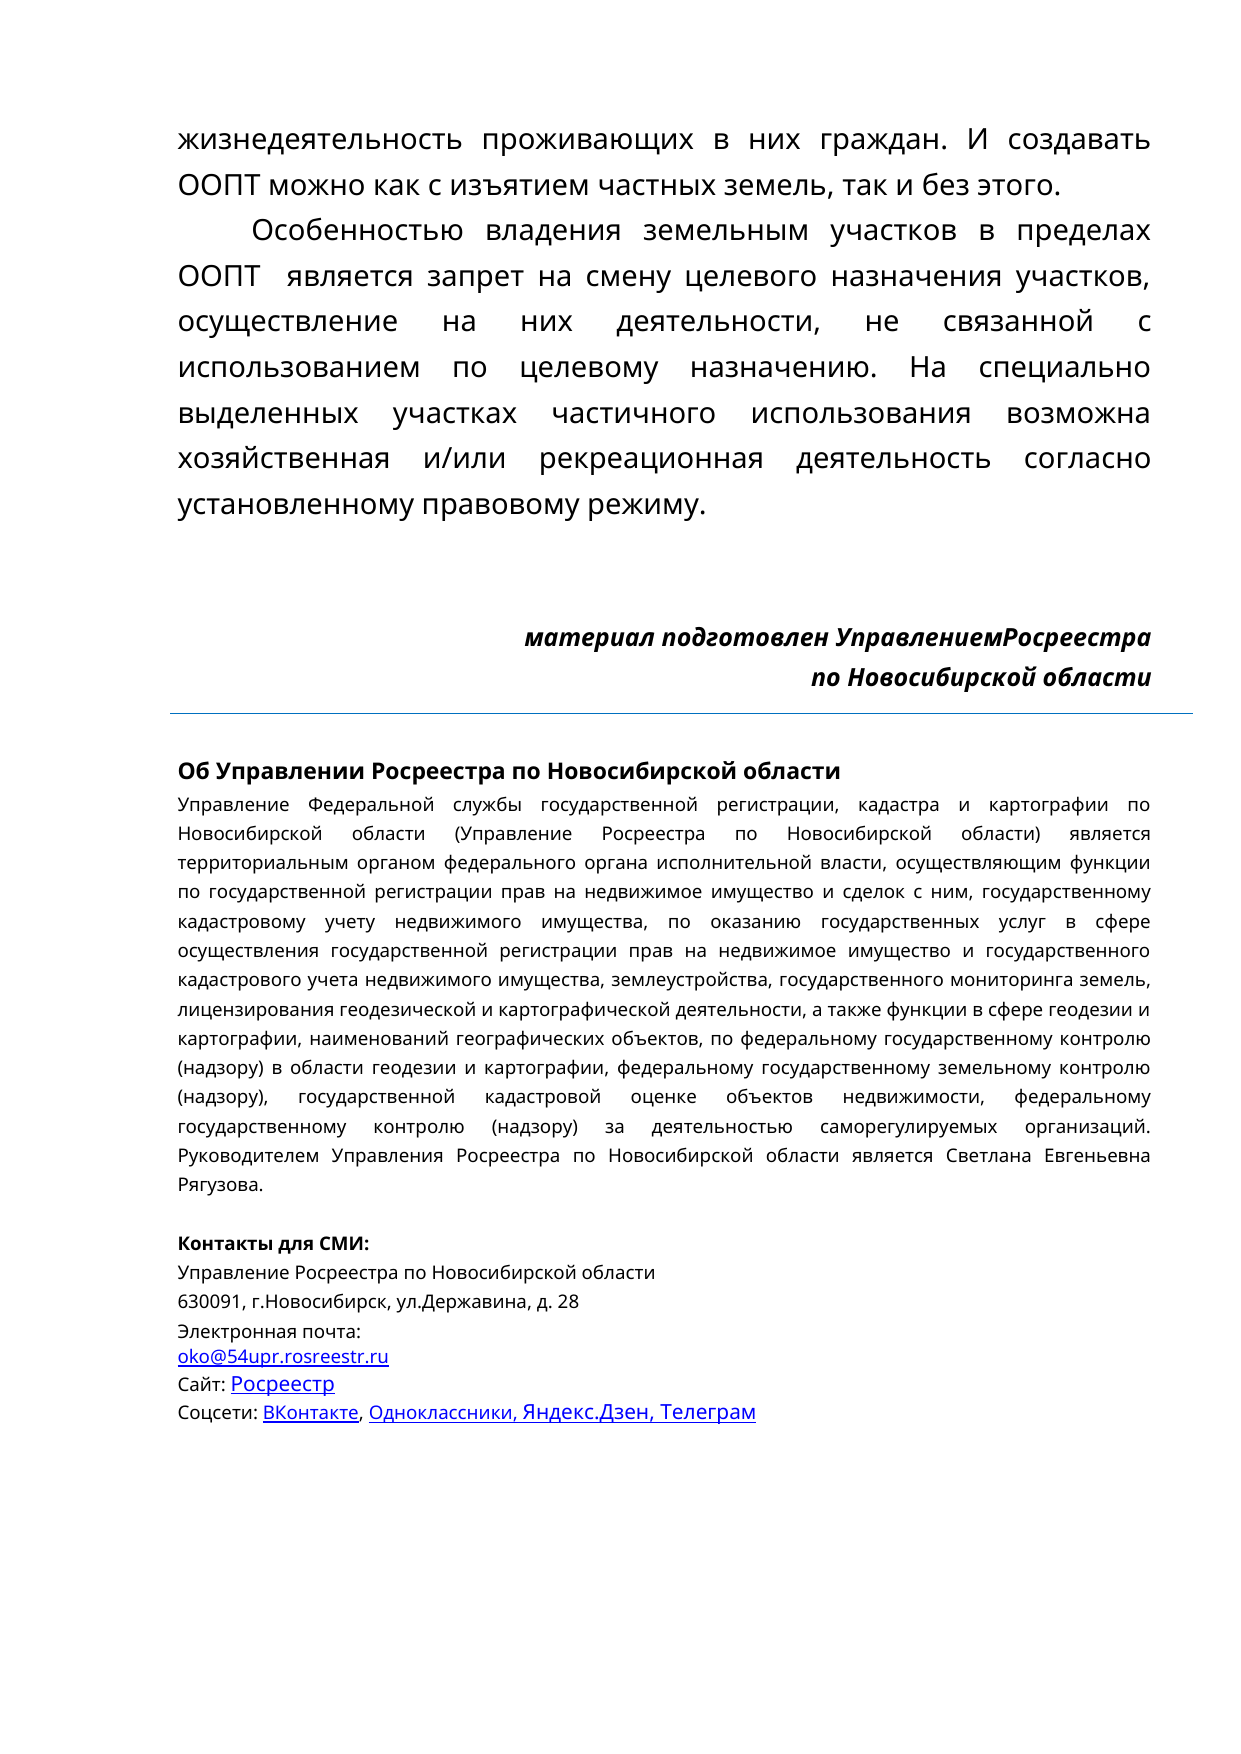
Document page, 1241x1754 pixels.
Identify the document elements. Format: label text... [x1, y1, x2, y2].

text Соцсети: ВКонтакте, Одноклассники, Яндекс.Дзен, Телеграм [177, 1397, 1152, 1426]
text Управление Федеральной службы государственной регистрации, кадастра и картографии по Новосибирской области (Управление Росреестра по Новосибирской области) является территориальным органом федерального органа исполнительной власти, осуществляющим функции по государственной регистрации прав на недвижимое имущество и сделок с ним, государственному кадастровому учету недвижимого имущества, по оказанию государственных услуг в сфере осуществления государственной регистрации прав на недвижимое имущество и государственного кадастрового учета недвижимого имущества, землеустройства, государственного мониторинга земель, лицензирования геодезической и картографической деятельности, а также функции в сфере геодезии и картографии, наименований географических объектов, по федеральному государственному контролю (надзору) в области геодезии и картографии, федеральному государственному земельному контролю (надзору), государственной кадастровой оценке объектов недвижимости, федеральному государственному контролю (надзору) за деятельностью саморегулируемых организаций. Руководителем Управления Росреестра по Новосибирской области является Светлана Евгеньевна Рягузова. [177, 791, 1152, 1197]
text Управление Росреестра по Новосибирской области [177, 1259, 1152, 1285]
text Об Управлении Росреестра по Новосибирской области [177, 755, 1152, 786]
text Особенностью владения земельным участков в пределах ООПТ является запрет на смену целевого назначения участков, осуществление на них деятельности, не связанной с использованием по целевому назначению. На специально выделенных участках частичного использования возможна хозяйственная и/или рекреационная деятельность согласно установленному правовому режиму. [177, 209, 1152, 523]
text Сайт: Росреестр [177, 1369, 1152, 1397]
text по Новосибирской области [177, 659, 1152, 693]
text oko@54upr.rosreestr.ru [177, 1343, 1152, 1369]
text Контакты для СМИ: [177, 1230, 1152, 1256]
text 630091, г.Новосибирск, ул.Державина, д. 28 [177, 1289, 1152, 1314]
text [177, 118, 1152, 203]
text материал подготовлен УправлениемРосреестра [177, 620, 1152, 654]
text Электронная почта: [177, 1318, 1152, 1343]
